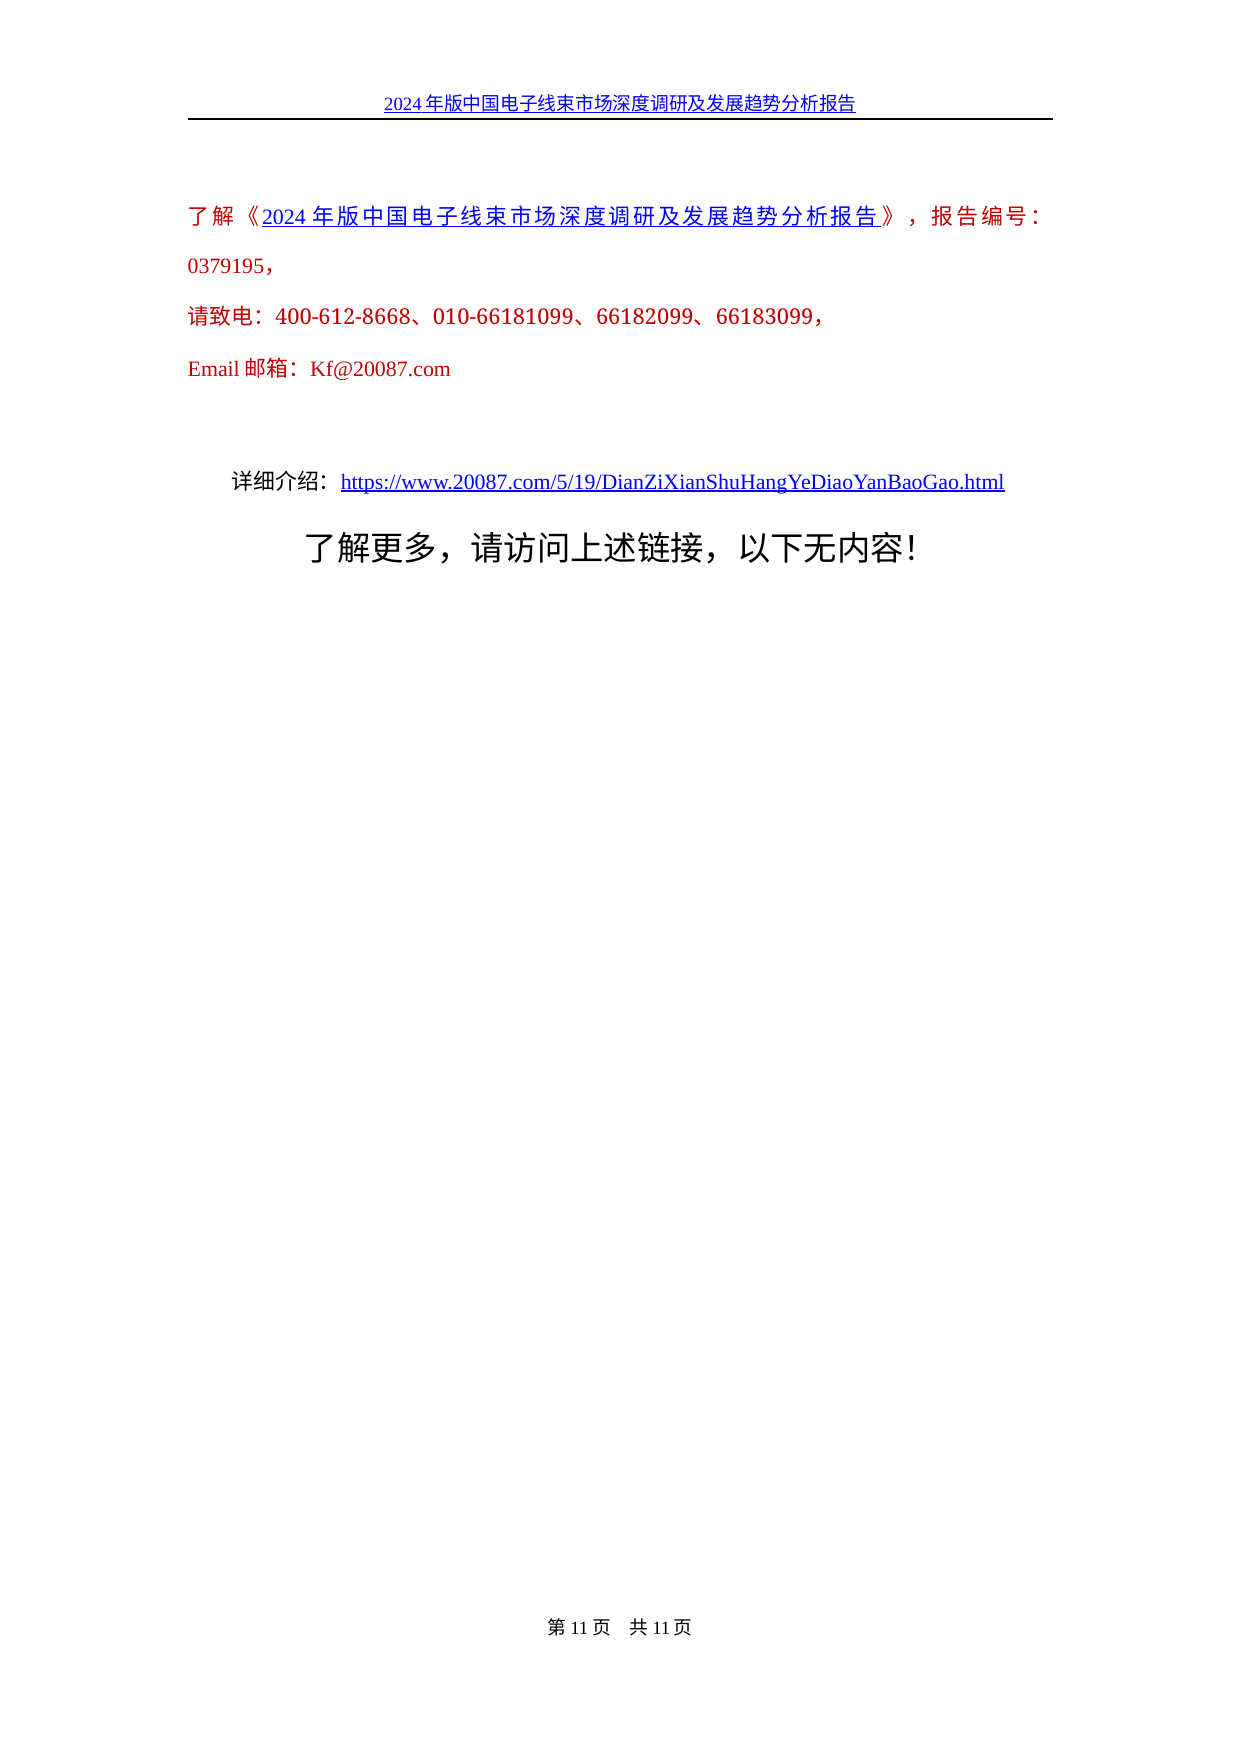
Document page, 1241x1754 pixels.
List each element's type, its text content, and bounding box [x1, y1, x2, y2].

text 请致电：400-612-8668、010-66181099、66182099、66183099， [187, 299, 1053, 331]
text 了解《2024年版中国电子线束市场深度调研及发展趋势分析报告》，报告编号：0379195， [187, 198, 1053, 280]
text Email邮箱：Kf@20087.com [187, 350, 1053, 383]
text 详细介绍：https://www.20087.com/5/19/DianZiXianShuHangYeDiaoYanBaoGao.html [187, 463, 1053, 496]
title 了解更多，请访问上述链接，以下无内容！ [187, 513, 1053, 578]
